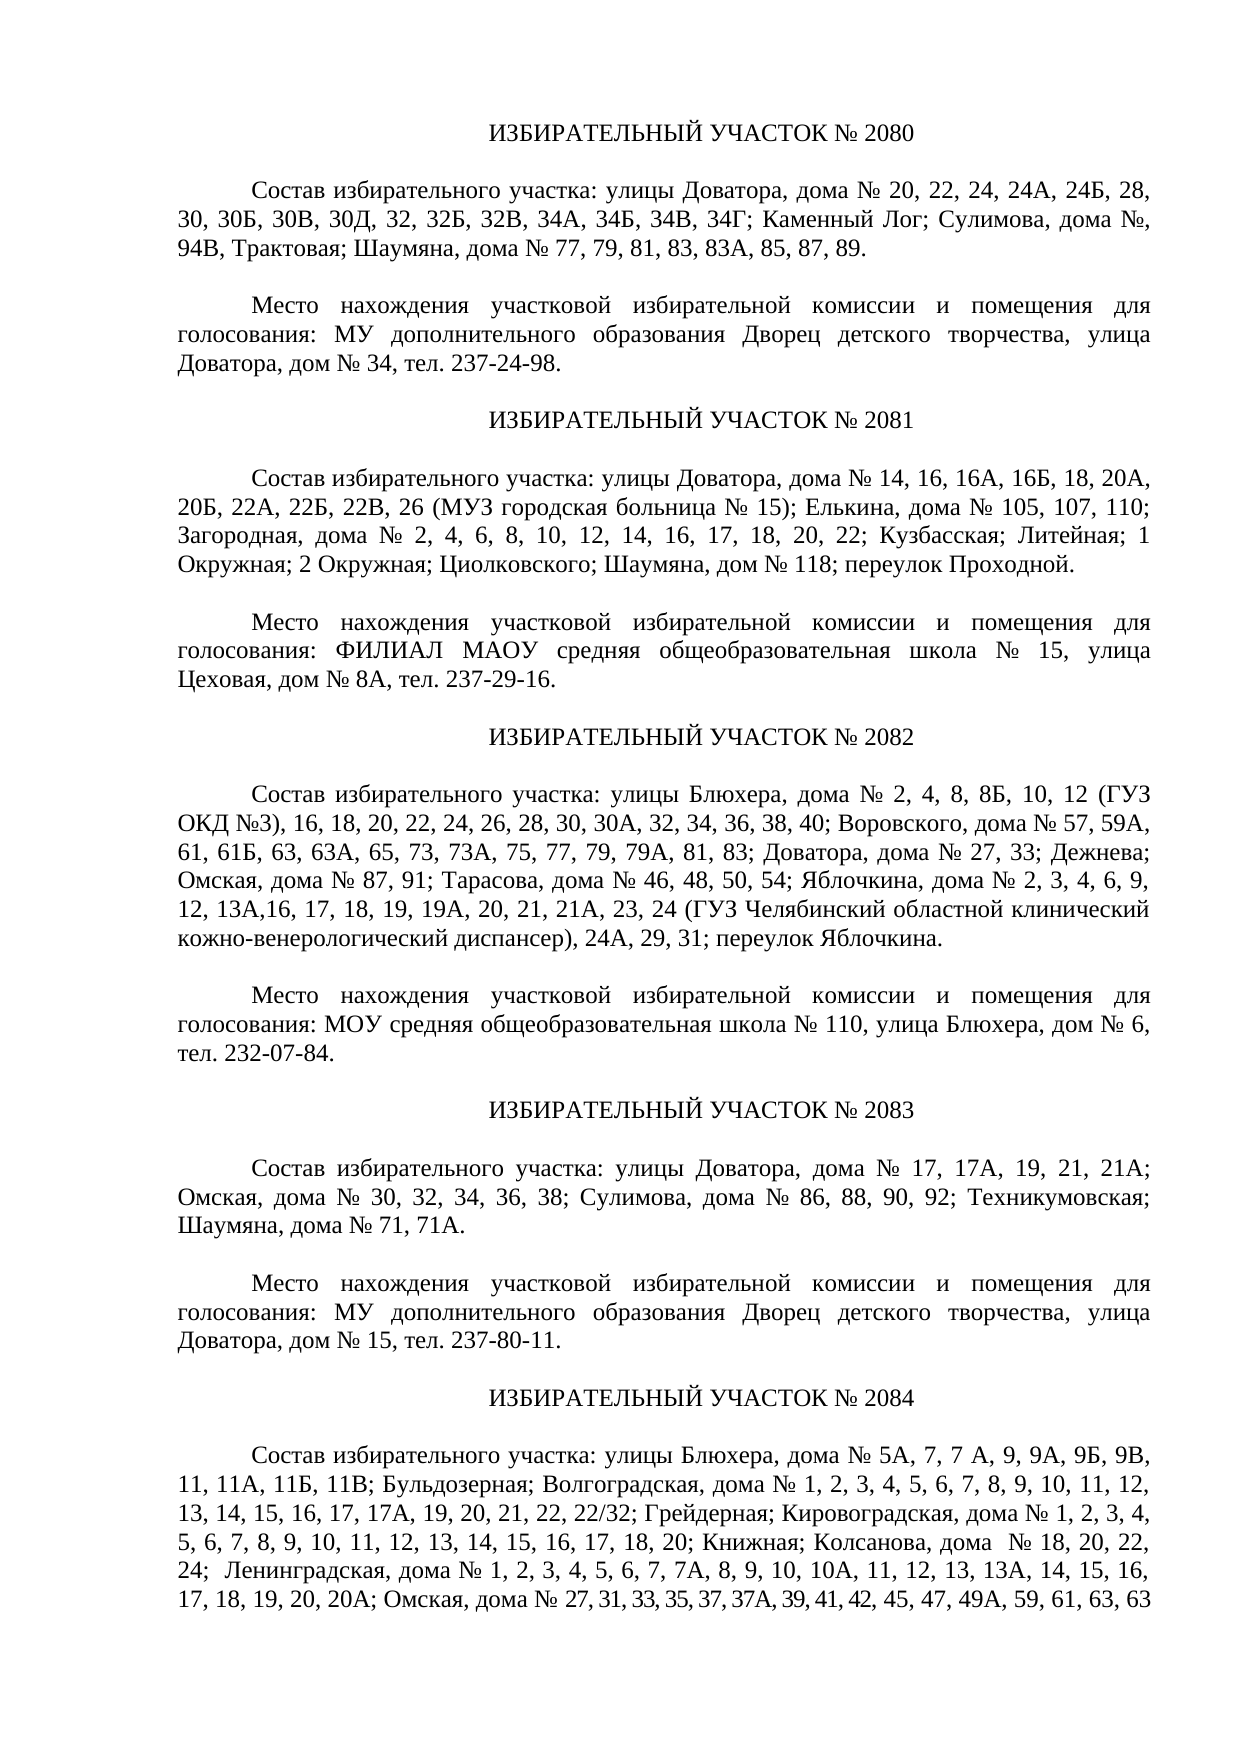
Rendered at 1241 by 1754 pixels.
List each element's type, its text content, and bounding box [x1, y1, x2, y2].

subtitle ИЗБИРАТЕЛЬНЫЙ УЧАСТОК № 2081 [177, 406, 1152, 434]
text Место нахождения участковой избирательной комиссии и помещения для голосования: МОУ средняя общеобразовательная школа № 110, улица Блюхера, дом № 6, тел. 232-07-84. [177, 981, 1152, 1067]
subtitle ИЗБИРАТЕЛЬНЫЙ УЧАСТОК № 2082 [177, 722, 1152, 751]
text Состав избирательного участка: улицы Доватора, дома № 17, 17А, 19, 21, 21А; Омская, дома № 30, 32, 34, 36, 38; Сулимова, дома № 86, 88, 90, 92; Техникумовская; Шаумяна, дома № 71, 71А. [177, 1153, 1152, 1239]
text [177, 1441, 1152, 1613]
text ИЗБИРАТЕЛЬНЫЙ УЧАСТОК № 2083 [177, 1096, 1152, 1124]
subtitle ИЗБИРАТЕЛЬНЫЙ УЧАСТОК № 2080 [177, 118, 1152, 147]
text Место нахождения участковой избирательной комиссии и помещения для голосования: МУ дополнительного образования Дворец детского творчества, улица Доватора, дом № 15, тел. 237-80-11. [177, 1268, 1152, 1354]
text Состав избирательного участка: улицы Блюхера, дома № 2, 4, 8, 8Б, 10, 12 (ГУЗ ОКД №3), 16, 18, 20, 22, 24, 26, 28, 30, 30А, 32, 34, 36, 38, 40; Воровского, дома № 57, 59А, 61, 61Б, 63, 63А, 65, 73, 73А, 75, 77, 79, 79А, 81, 83; Доватора, дома № 27, 33; Дежнева; Омская, дома № 87, 91; Тарасова, дома № 46, 48, 50, 54; Яблочкина, дома № 2, 3, 4, 6, 9, 12, 13А,16, 17, 18, 19, 19А, 20, 21, 21А, 23, 24 (ГУЗ Челябинский областной клинический кожно-венерологический диспансер), 24А, 29, 31; переулок Яблочкина. [177, 779, 1152, 952]
text Состав избирательного участка: улицы Доватора, дома № 20, 22, 24, 24А, 24Б, 28, 30, 30Б, 30В, 30Д, 32, 32Б, 32В, 34А, 34Б, 34В, 34Г; Каменный Лог; Сулимова, дома №, 94В, Трактовая; Шаумяна, дома № 77, 79, 81, 83, 83А, 85, 87, 89. [177, 176, 1152, 262]
subtitle ИЗБИРАТЕЛЬНЫЙ УЧАСТОК № 2084 [177, 1383, 1152, 1412]
text Состав избирательного участка: улицы Доватора, дома № 14, 16, 16А, 16Б, 18, 20А, 20Б, 22А, 22Б, 22В, 26 (МУЗ городская больница № 15); Елькина, дома № 105, 107, 110; Загородная, дома № 2, 4, 6, 8, 10, 12, 14, 16, 17, 18, 20, 22; Кузбасская; Литейная; 1 Окружная; 2 Окружная; Циолковского; Шаумяна, дом № 118; переулок Проходной. [177, 463, 1152, 578]
text Место нахождения участковой избирательной комиссии и помещения для голосования: МУ дополнительного образования Дворец детского творчества, улица Доватора, дом № 34, тел. 237-24-98. [177, 291, 1152, 377]
text Место нахождения участковой избирательной комиссии и помещения для голосования: Филиал МАОУ средняя общеобразовательная школа № 15, улица Цеховая, дом № 8А, тел. 237-29-16. [177, 607, 1152, 693]
